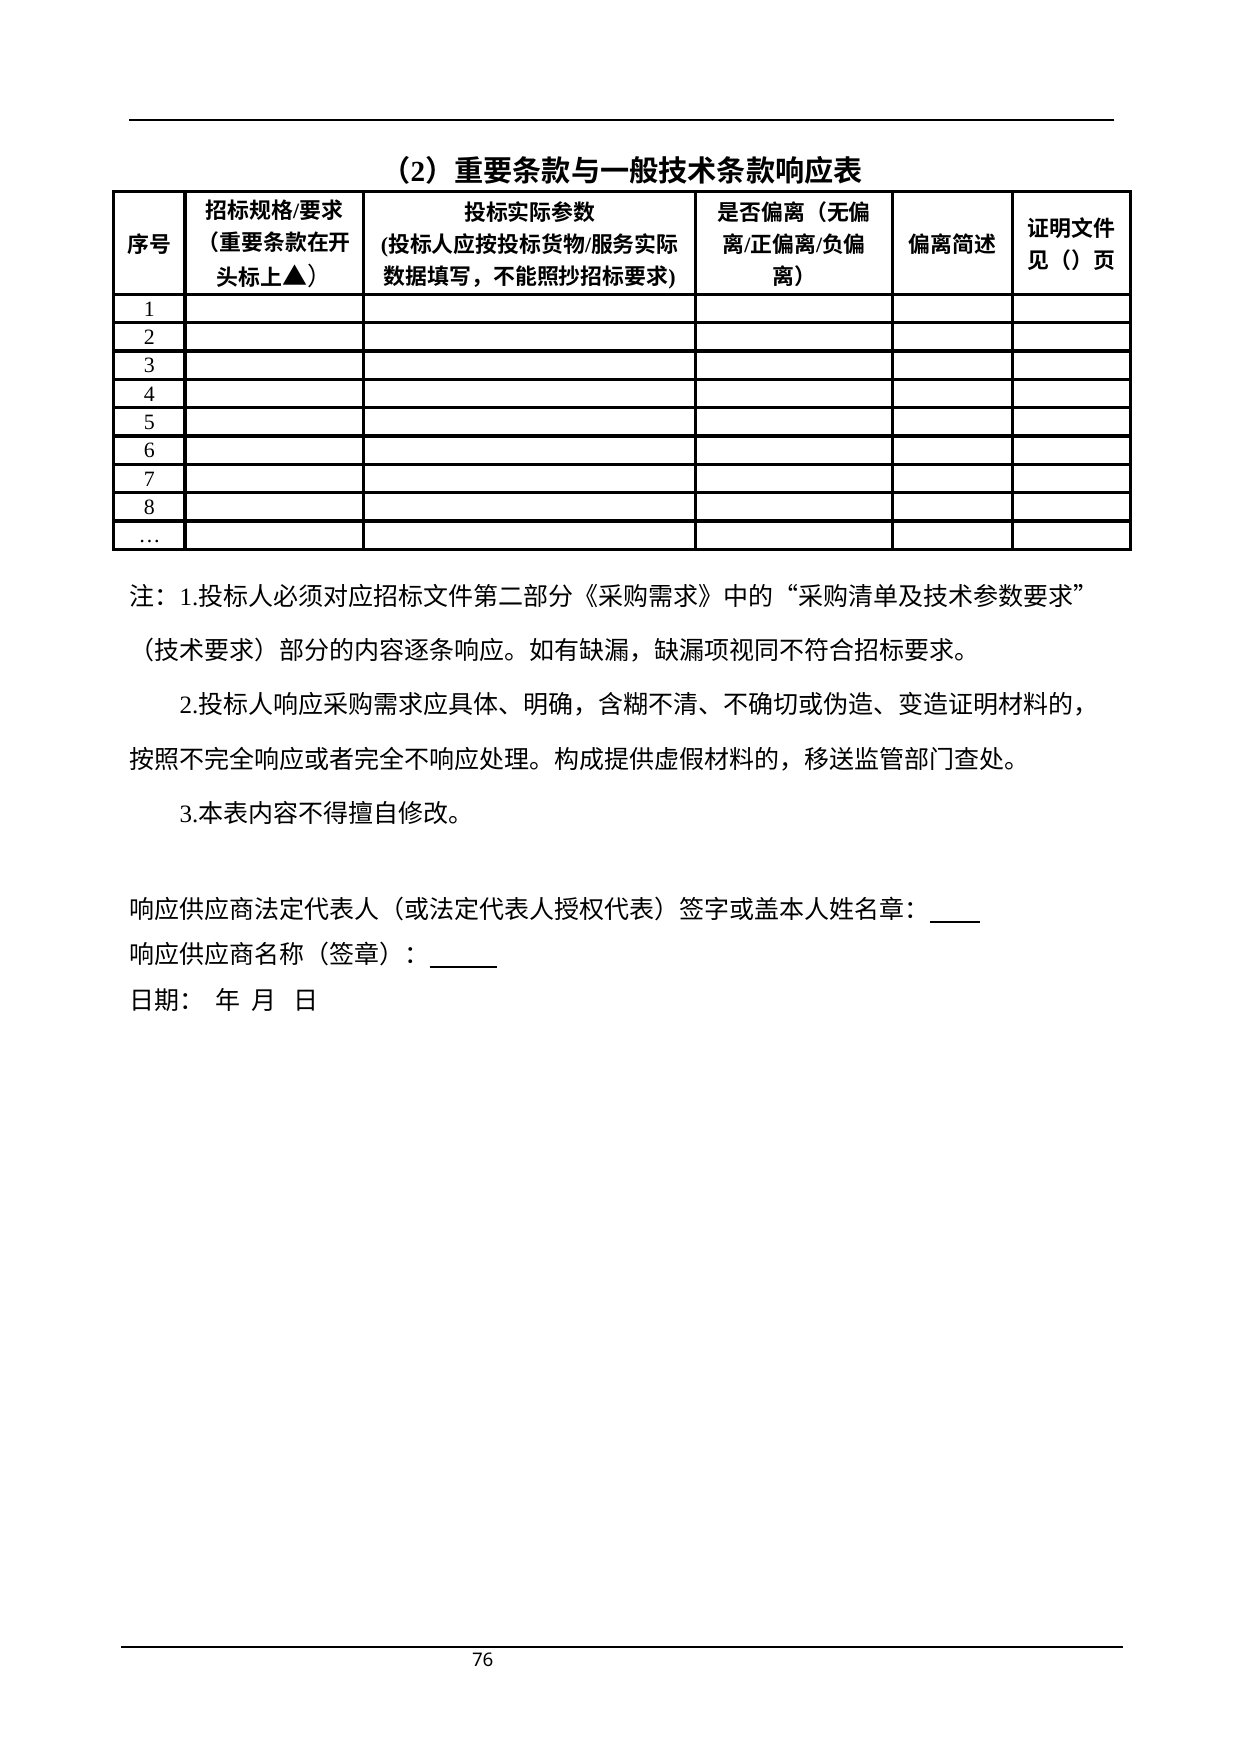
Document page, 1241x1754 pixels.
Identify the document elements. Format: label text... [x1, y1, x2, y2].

table_cell 8 [115, 494, 183, 519]
table_cell [187, 523, 362, 548]
table_header 投标实际参数 (投标人应按投标货物/服务实际数据填写，不能照抄招标要求) [365, 193, 694, 293]
table_cell 5 [115, 409, 183, 434]
table_cell [365, 438, 694, 463]
table_cell [697, 296, 891, 321]
table_cell [365, 353, 694, 378]
table_cell 1 [115, 296, 183, 321]
table_cell [365, 523, 694, 548]
table_cell [365, 296, 694, 321]
table_header 偏离简述 [894, 193, 1011, 293]
table_cell 2 [115, 324, 183, 349]
table_cell … [115, 523, 183, 548]
table_cell [697, 523, 891, 548]
table_cell [1014, 438, 1129, 463]
text （2）重要条款与一般技术条款响应表 [129, 148, 1114, 190]
table_cell [697, 381, 891, 406]
table_cell [1014, 494, 1129, 519]
table_cell [894, 466, 1011, 491]
table_cell [187, 296, 362, 321]
table_cell [697, 324, 891, 349]
table_cell [365, 494, 694, 519]
table_cell [894, 324, 1011, 349]
table_cell [697, 409, 891, 434]
table_cell [365, 381, 694, 406]
table_header 是否偏离（无偏离/正偏离/负偏离） [697, 193, 891, 293]
table_header 序号 [115, 193, 183, 293]
text 3.本表内容不得擅自修改。 [129, 793, 1114, 830]
table_cell [894, 409, 1011, 434]
text 注：1.投标人必须对应招标文件第二部分《采购需求》中的“采购清单及技术参数要求”（技术要求）部分的内容逐条响应。如有缺漏，缺漏项视同不符合招标要求。 [129, 576, 1114, 667]
text 响应供应商法定代表人（或法定代表人授权代表）签字或盖本人姓名章： [129, 890, 1114, 926]
table_cell [894, 523, 1011, 548]
table_cell [365, 324, 694, 349]
table_cell [697, 466, 891, 491]
table_cell [894, 494, 1011, 519]
table_cell [894, 296, 1011, 321]
table_cell [187, 494, 362, 519]
text 日期： 年 月 日 [129, 980, 1114, 1017]
table_cell [187, 381, 362, 406]
table_cell [894, 438, 1011, 463]
table_cell [697, 438, 891, 463]
table_cell [187, 438, 362, 463]
table_cell [187, 409, 362, 434]
table_cell [365, 409, 694, 434]
table_cell [894, 353, 1011, 378]
table_cell [187, 324, 362, 349]
table_cell [187, 466, 362, 491]
table_cell [1014, 523, 1129, 548]
table_cell [1014, 296, 1129, 321]
table_header 证明文件见（）页 [1014, 193, 1129, 293]
table_header 招标规格/要求（重要条款在开头标上▲） [187, 193, 362, 293]
table_cell [1014, 381, 1129, 406]
table_cell [1014, 409, 1129, 434]
table_cell [1014, 324, 1129, 349]
table_cell 7 [115, 466, 183, 491]
text 2.投标人响应采购需求应具体、明确，含糊不清、不确切或伪造、变造证明材料的，按照不完全响应或者完全不响应处理。构成提供虚假材料的，移送监管部门查处。 [129, 685, 1114, 775]
table_cell [365, 466, 694, 491]
table_cell 6 [115, 438, 183, 463]
table_cell 4 [115, 381, 183, 406]
table_cell [697, 494, 891, 519]
table_cell [187, 353, 362, 378]
table_cell [894, 381, 1011, 406]
text 响应供应商名称（签章）： [129, 935, 1114, 971]
table_cell [1014, 466, 1129, 491]
table_cell 3 [115, 353, 183, 378]
table_cell [697, 353, 891, 378]
table_cell [1014, 353, 1129, 378]
